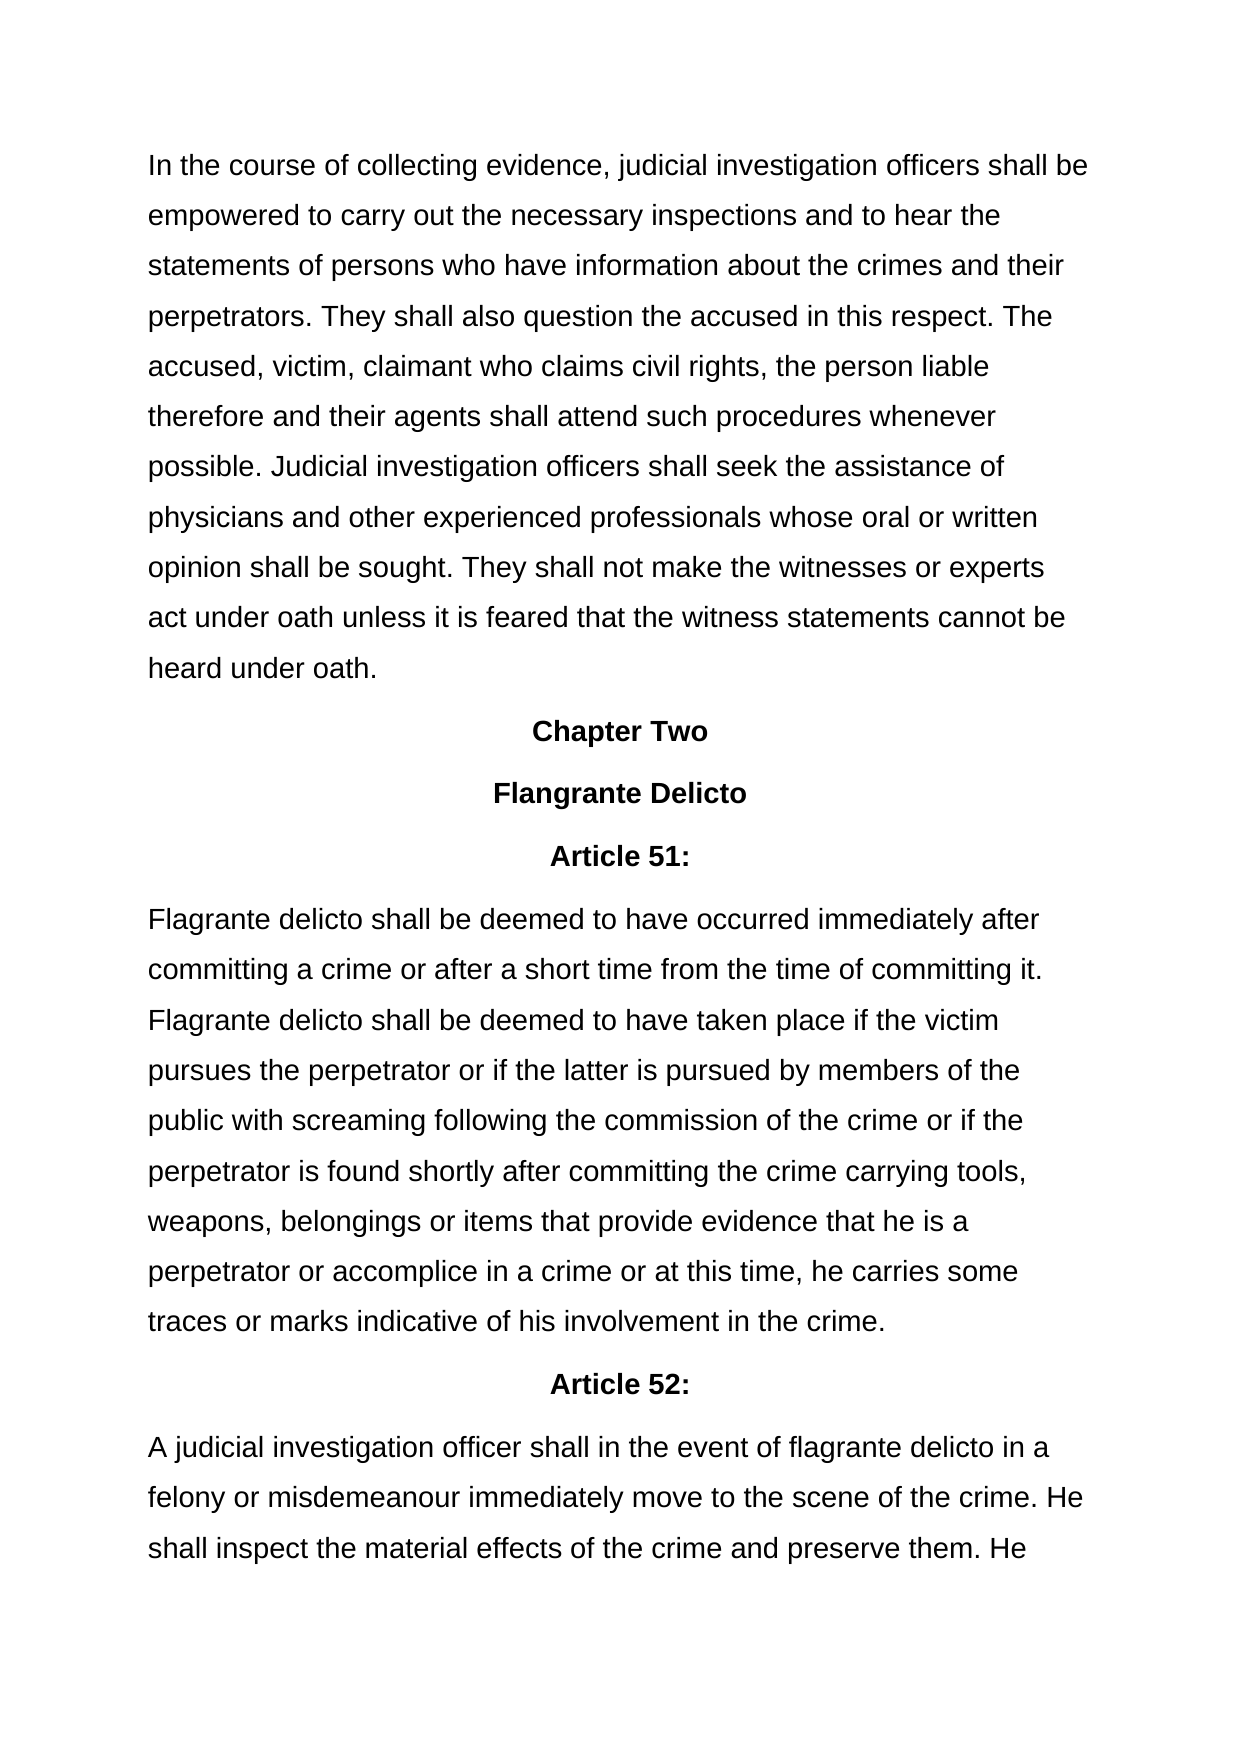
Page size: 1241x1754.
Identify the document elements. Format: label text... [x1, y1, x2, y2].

text In the course of collecting evidence, judicial investigation officers shall be empowered to carry out the necessary inspections and to hear the statements of persons who have information about the crimes and their perpetrators. They shall also question the accused in this respect. The accused, victim, claimant who claims civil rights, the person liable therefore and their agents shall attend such procedures whenever possible. Judicial investigation officers shall seek the assistance of physicians and other experienced professionals whose oral or written opinion shall be sought. They shall not make the witnesses or experts act under oath unless it is feared that the witness statements cannot be heard under oath. [148, 148, 1093, 684]
text Flagrante delicto shall be deemed to have occurred immediately after committing a crime or after a short time from the time of committing it. Flagrante delicto shall be deemed to have taken place if the victim pursues the perpetrator or if the latter is pursued by members of the public with screaming following the commission of the crime or if the perpetrator is found shortly after committing the crime carrying tools, weapons, belongings or items that provide evidence that he is a perpetrator or accomplice in a crime or at this time, he carries some traces or marks indicative of his involvement in the crime. [148, 902, 1093, 1338]
text Article 51: [148, 839, 1093, 873]
text Article 52: [148, 1367, 1093, 1401]
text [148, 1430, 1093, 1564]
text Flangrante Delicto [148, 776, 1093, 810]
text Chapter Two [148, 713, 1093, 747]
